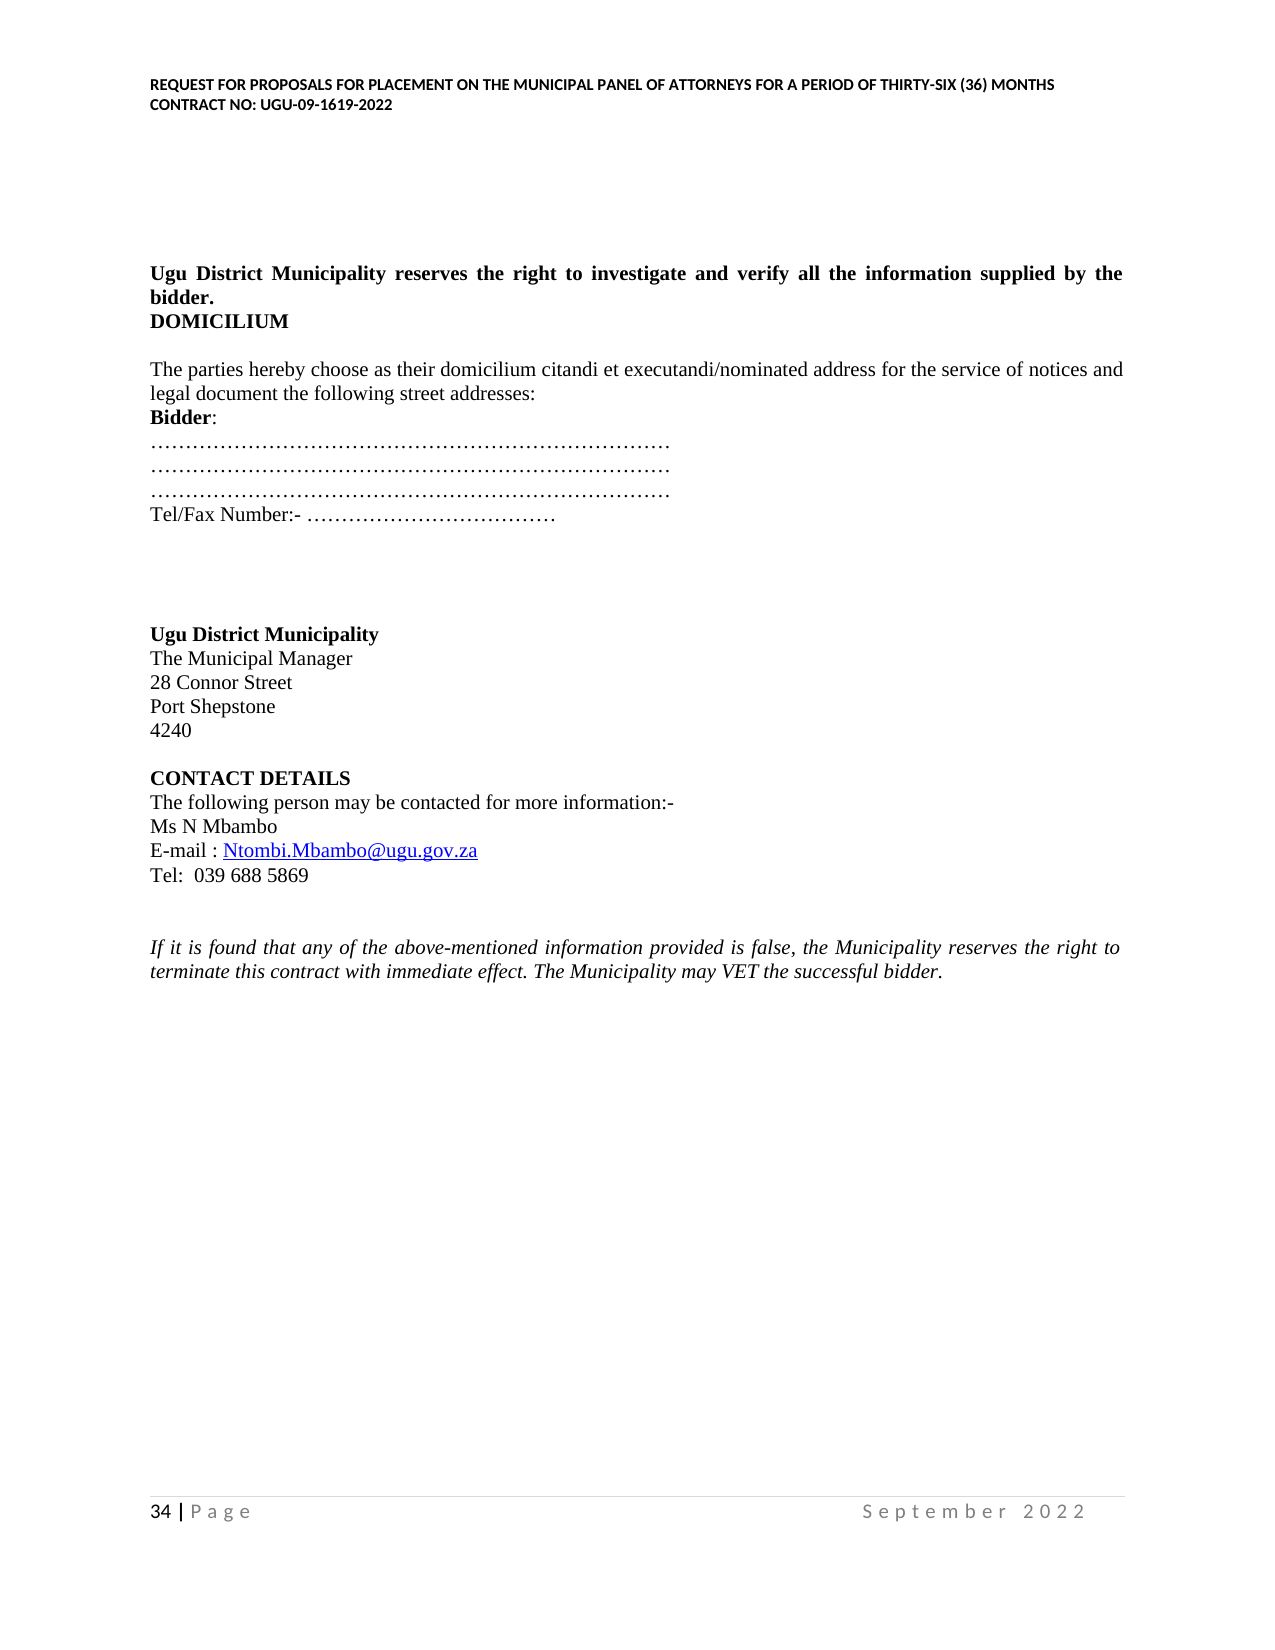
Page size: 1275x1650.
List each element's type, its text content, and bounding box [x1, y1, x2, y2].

text The following person may be contacted for more information:- [150, 790, 1125, 814]
text Tel/Fax Number:- ……………………………… [150, 502, 1125, 526]
text 28 Connor Street [150, 670, 1125, 694]
text 4240 [150, 718, 1125, 742]
text ………………………………………………………………… [150, 477, 1125, 502]
text The Municipal Manager [150, 646, 1125, 670]
text Ugu District Municipality [150, 622, 1125, 646]
text Ms N Mbambo [150, 814, 1125, 838]
text ………………………………………………………………… [150, 453, 1125, 477]
text If it is found that any of the above-mentioned information provided is false, the Municipality reserves the right to terminate this contract with immediate effect. The Municipality may VET the successful bidder. [150, 935, 1125, 983]
text CONTACT DETAILS [150, 766, 1125, 790]
text DOMICILIUM [150, 309, 1125, 333]
text The parties hereby choose as their domicilium citandi et executandi/nominated address for the service of notices and legal document the following street addresses: [150, 357, 1125, 405]
text Tel: 039 688 5869 [150, 862, 1125, 887]
text E-mail : Ntombi.Mbambo@ugu.gov.za [150, 838, 1125, 862]
text Ugu District Municipality reserves the right to investigate and verify all the information supplied by the bidder. [150, 261, 1125, 309]
text Port Shepstone [150, 694, 1125, 718]
text ………………………………………………………………… [150, 429, 1125, 453]
text Bidder: [150, 405, 1125, 429]
